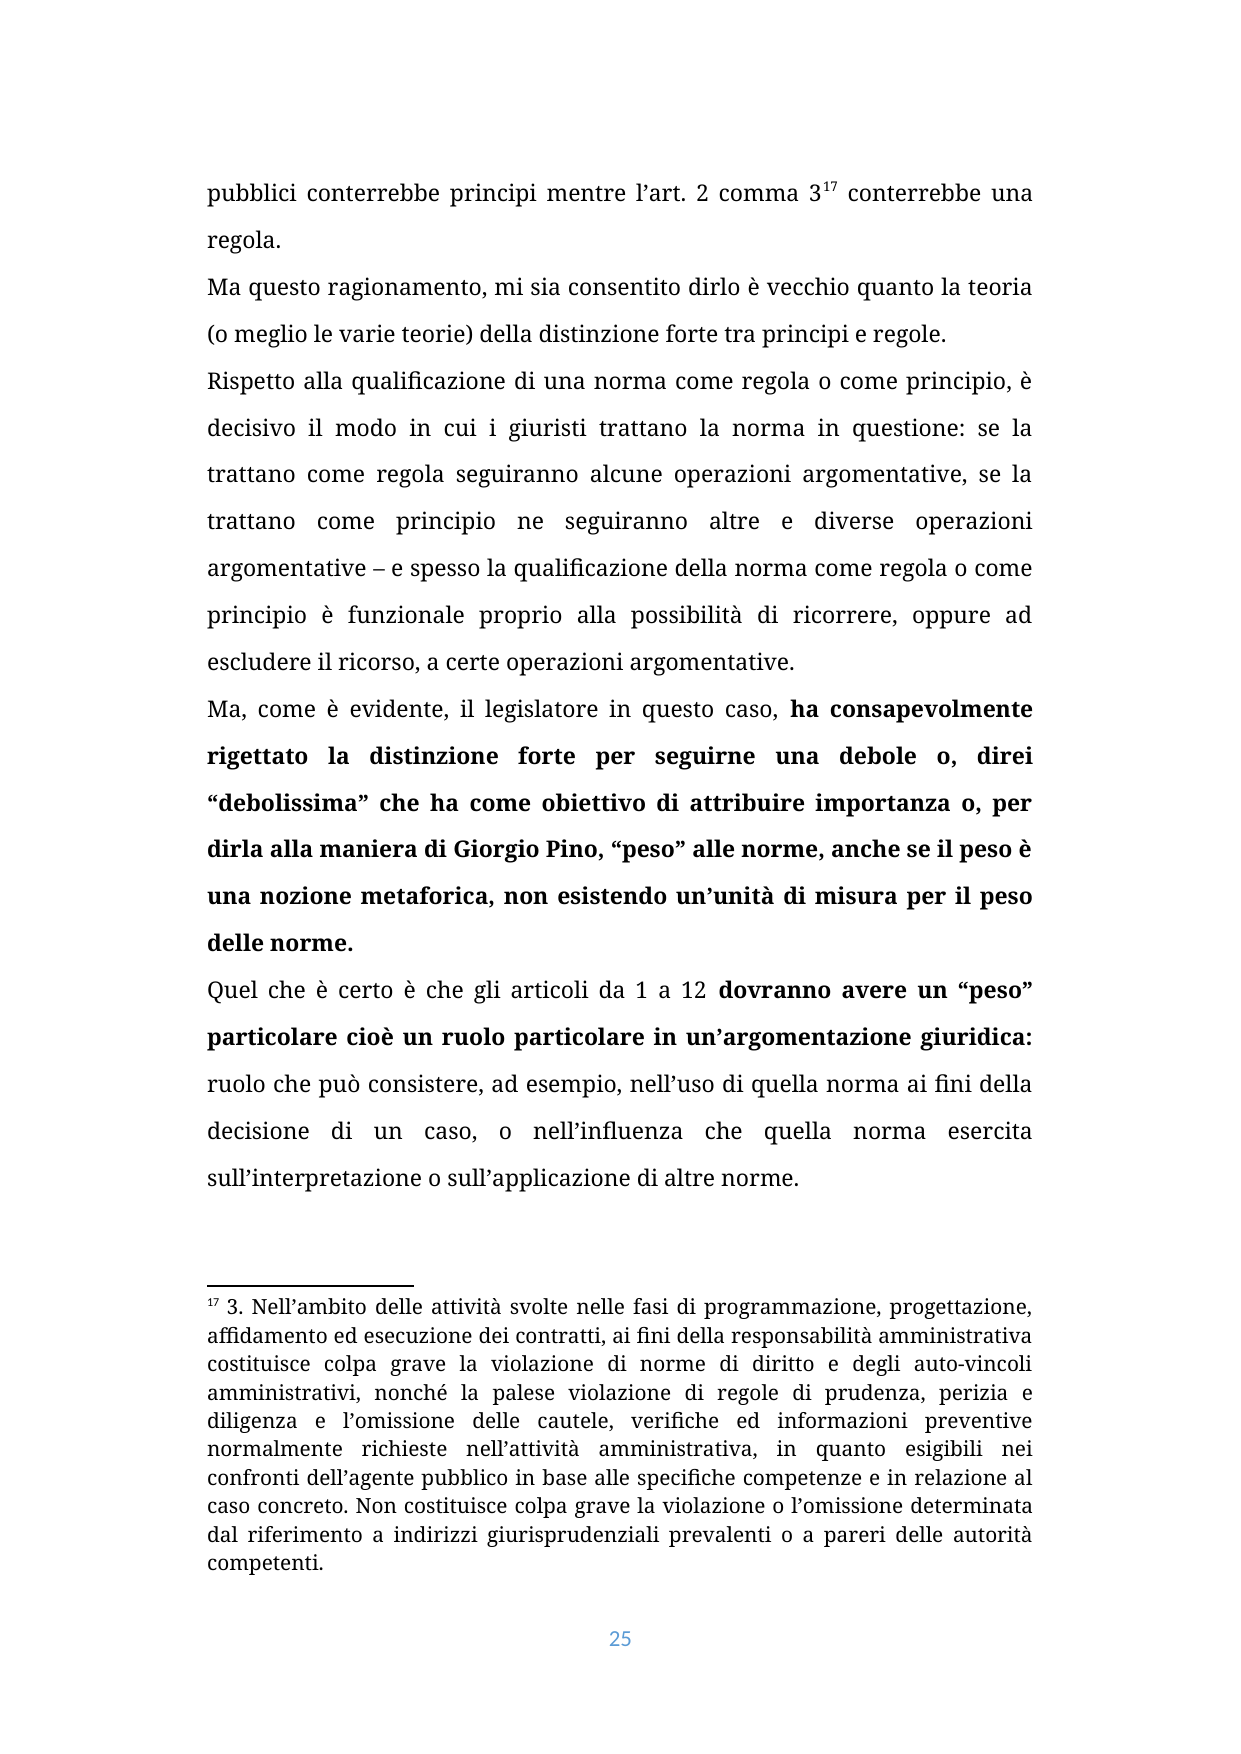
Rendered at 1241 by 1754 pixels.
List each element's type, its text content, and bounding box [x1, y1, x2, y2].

text Ma, come è evidente, il legislatore in questo caso, ha consapevolmente rigettato la distinzione forte per seguirne una debole o, direi “debolissima” che ha come obiettivo di attribuire importanza o, per dirla alla maniera di Giorgio Pino, “peso” alle norme, anche se il peso è una nozione metaforica, non esistendo un’unità di misura per il peso delle norme. [207, 693, 1033, 958]
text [207, 177, 1033, 255]
text Rispetto alla qualificazione di una norma come regola o come principio, è decisivo il modo in cui i giuristi trattano la norma in questione: se la trattano come regola seguiranno alcune operazioni argomentative, se la trattano come principio ne seguiranno altre e diverse operazioni argomentative – e spesso la qualificazione della norma come regola o come principio è funzionale proprio alla possibilità di ricorrere, oppure ad escludere il ricorso, a certe operazioni argomentative. [207, 365, 1033, 677]
text Ma questo ragionamento, mi sia consentito dirlo è vecchio quanto la teoria (o meglio le varie teorie) della distinzione forte tra principi e regole. [207, 271, 1033, 349]
text Quel che è certo è che gli articoli da 1 a 12 dovranno avere un “peso” particolare cioè un ruolo particolare in un’argomentazione giuridica: ruolo che può consistere, ad esempio, nell’uso di quella norma ai fini della decisione di un caso, o nell’influenza che quella norma esercita sull’interpretazione o sull’applicazione di altre norme. [207, 974, 1033, 1193]
